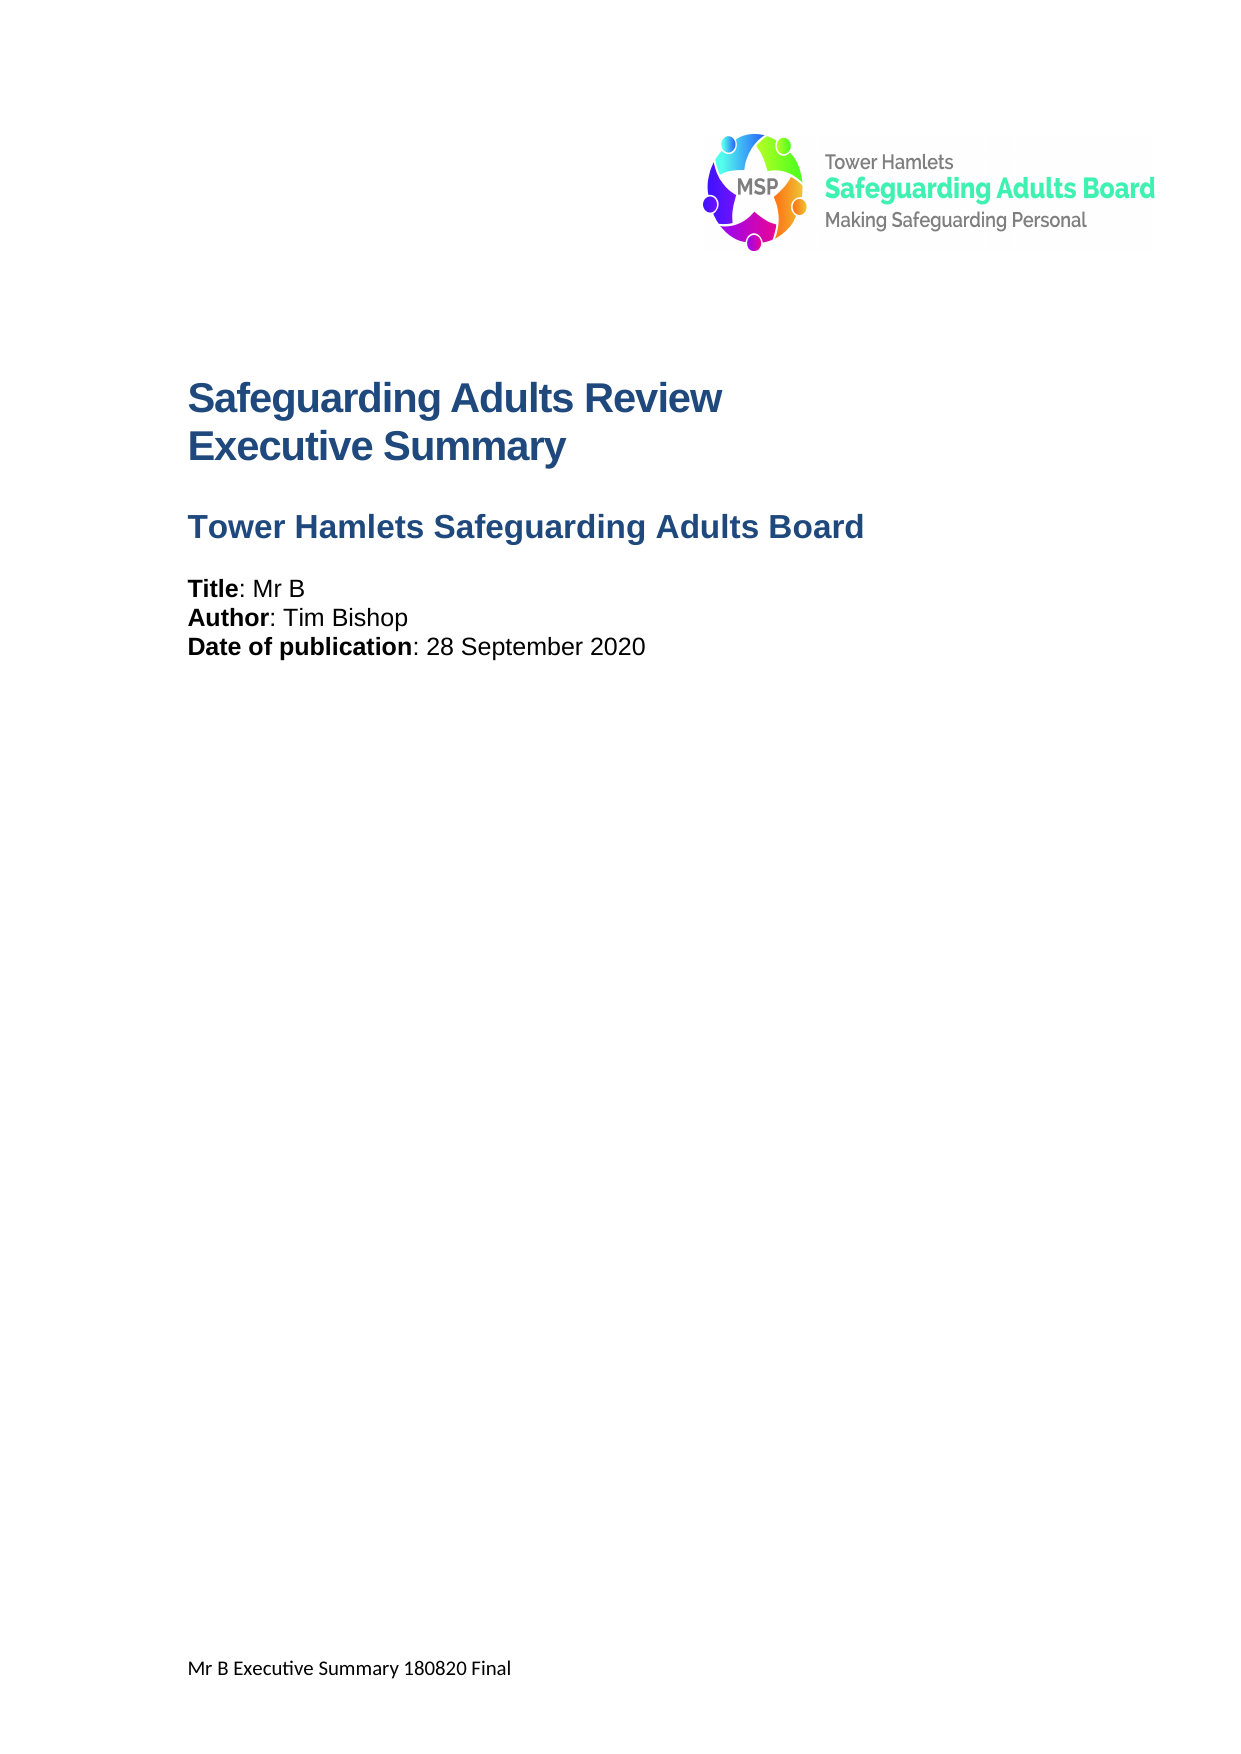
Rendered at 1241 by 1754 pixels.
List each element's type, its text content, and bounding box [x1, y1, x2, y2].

text Title: Mr B [187, 574, 1053, 603]
text Tower Hamlets Safeguarding Adults Board [187, 507, 1053, 546]
text Author: Tim Bishop [187, 603, 1053, 632]
text Date of publication: 28 September 2020 [187, 632, 1053, 661]
picture [703, 134, 1155, 251]
title Executive Summary [187, 421, 1053, 469]
